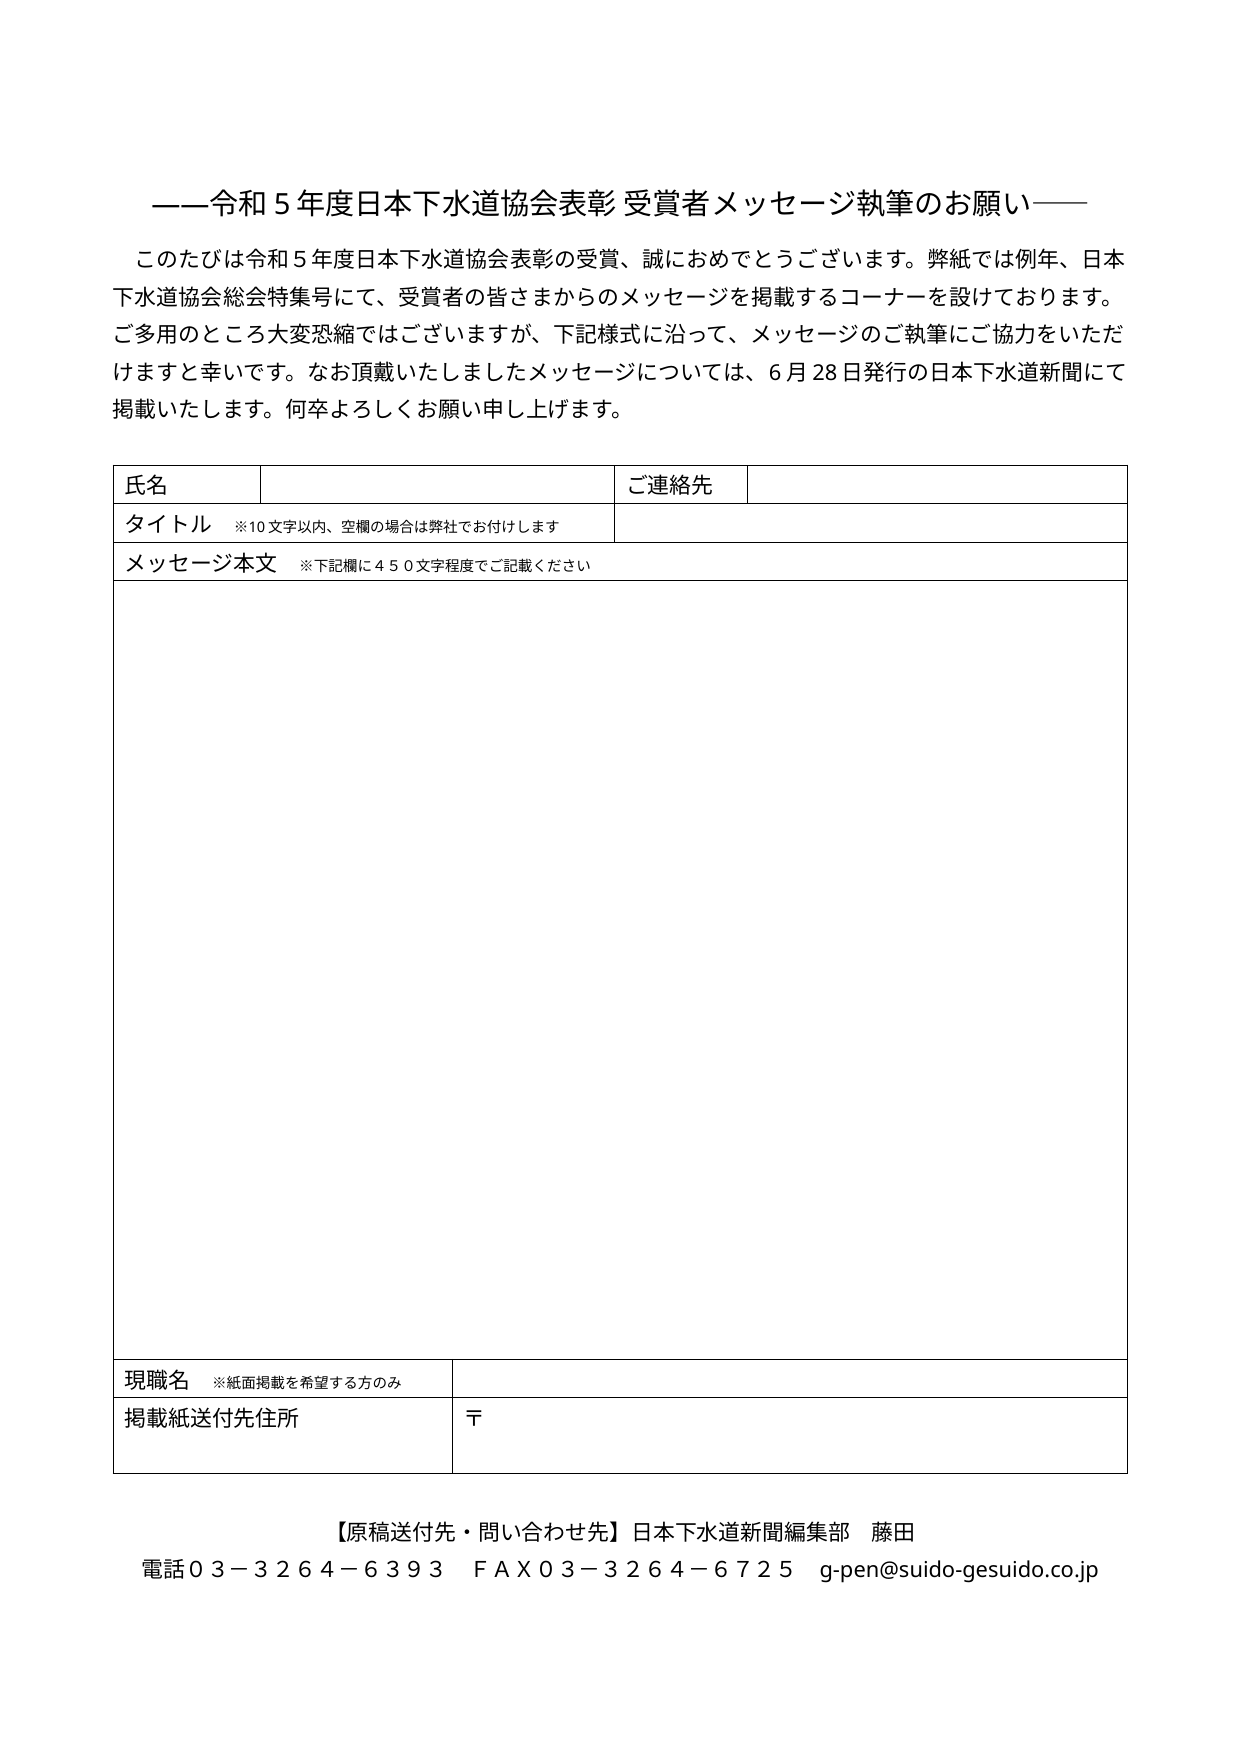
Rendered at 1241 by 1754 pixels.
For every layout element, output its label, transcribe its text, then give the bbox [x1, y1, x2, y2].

table_header [261, 466, 614, 503]
table_header 氏名 [114, 466, 260, 503]
table_cell 現職名 ※紙面掲載を希望する方のみ [114, 1360, 452, 1397]
table_cell 〒 [453, 1398, 1127, 1473]
table_cell タイトル ※10文字以内、空欄の場合は弊社でお付けします [114, 504, 614, 542]
text 電話０３－３２６４－６３９３ ＦＡＸ０３－３２６４－６７２５ g-pen@suido-gesuido.co.jp [112, 1549, 1128, 1587]
table_cell [114, 581, 1127, 1359]
table_header ご連絡先 [615, 466, 747, 503]
text このたびは令和５年度日本下水道協会表彰の受賞、誠におめでとうございます。弊紙では例年、日本下水道協会総会特集号にて、受賞者の皆さまからのメッセージを掲載するコーナーを設けております。ご多用のところ大変恐縮ではございますが、下記様式に沿って、メッセージのご執筆にご協力をいただけますと幸いです。なお頂戴いたしましたメッセージについては、6月28日発行の日本下水道新聞にて掲載いたします。何卒よろしくお願い申し上げます。 [112, 239, 1128, 427]
table_header [748, 466, 1127, 503]
table_cell [453, 1360, 1127, 1397]
text 【原稿送付先・問い合わせ先】日本下水道新聞編集部 藤田 [112, 1512, 1128, 1549]
table_cell 掲載紙送付先住所 [114, 1398, 452, 1473]
table_cell メッセージ本文 ※下記欄に４５０文字程度でご記載ください [114, 543, 1127, 580]
table_cell [615, 504, 1127, 542]
text ――令和5年度日本下水道協会表彰 受賞者メッセージ執筆のお願い―― [112, 164, 1128, 239]
